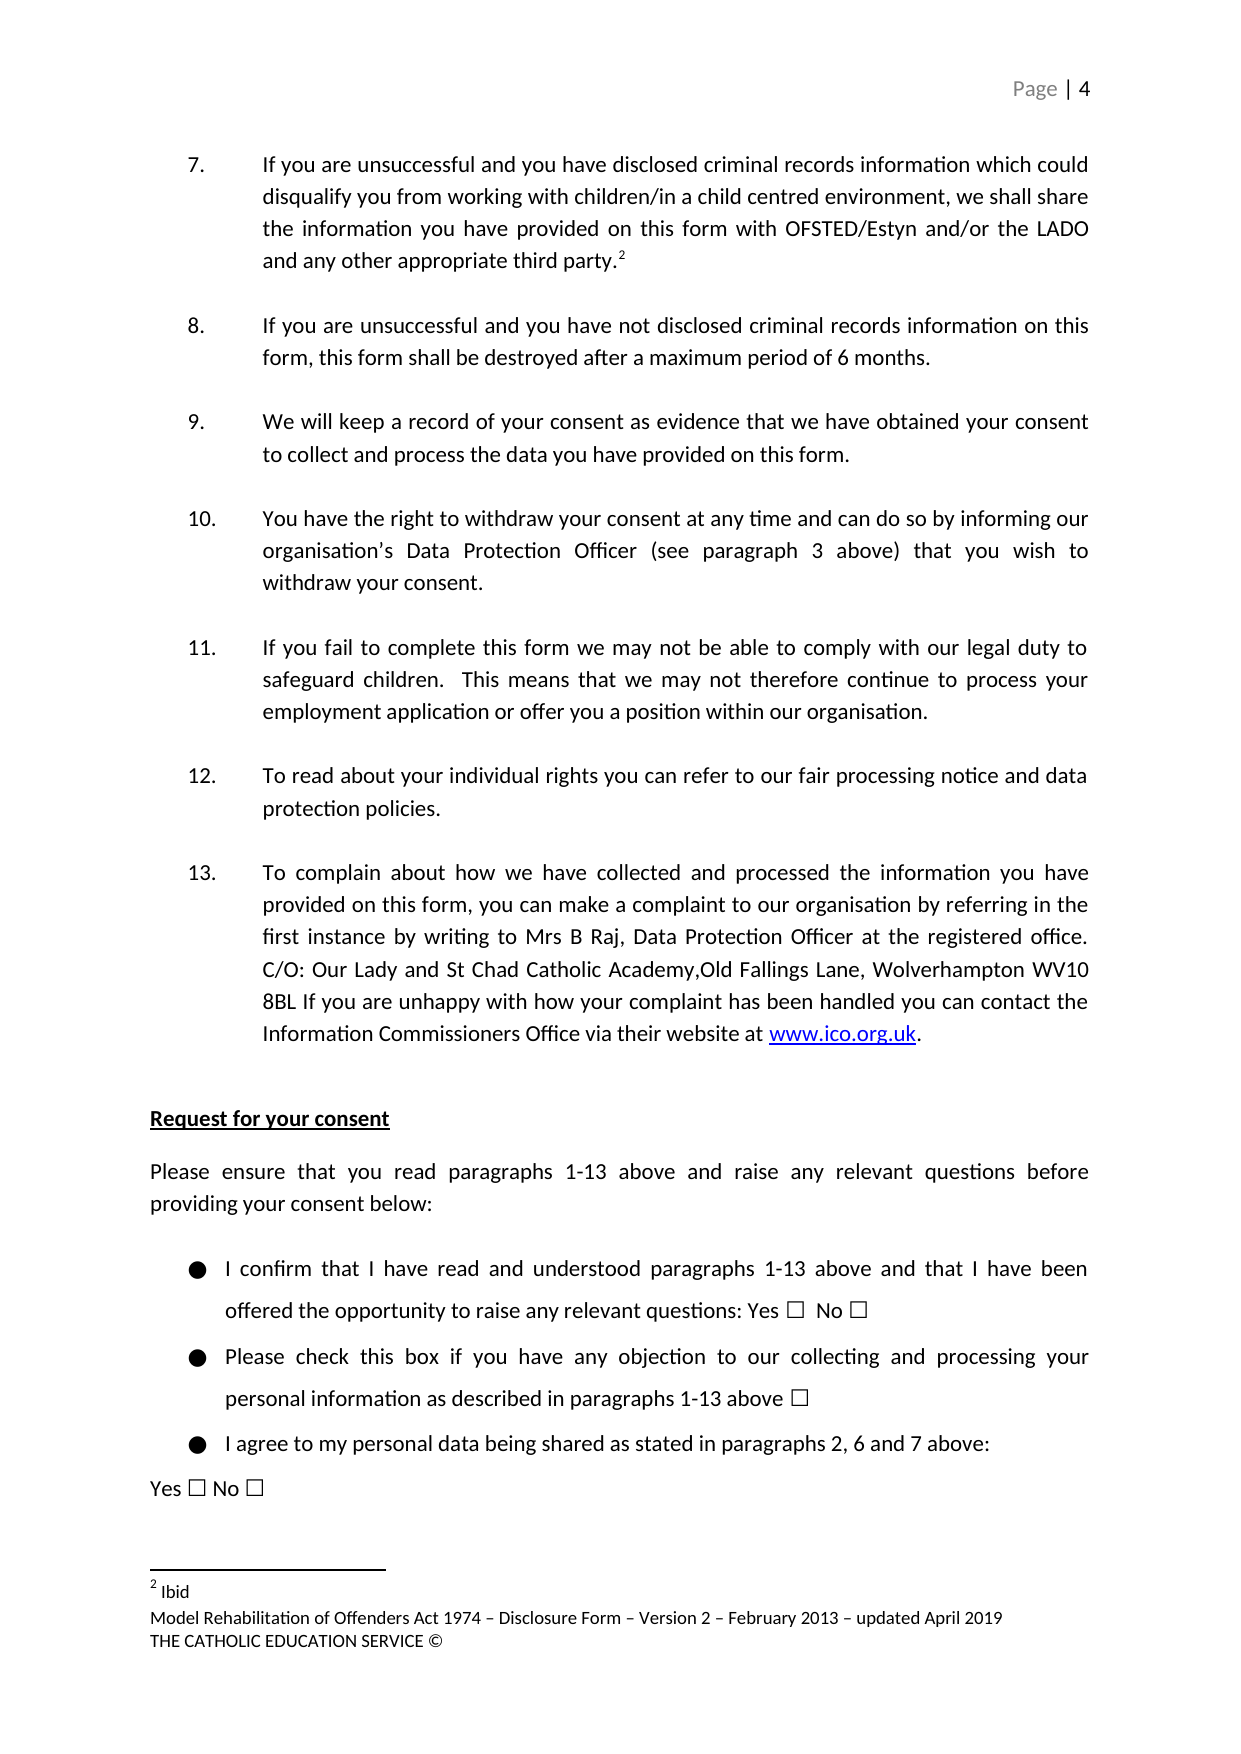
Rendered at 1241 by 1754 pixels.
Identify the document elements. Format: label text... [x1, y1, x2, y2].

list If you are unsuccessful and you have disclosed criminal records information which could disqualify you from working with children/in a child centred environment, we shall share the information you have provided on this form with OFSTED/Estyn and/or the LADO and any other appropriate third party. [187, 150, 1090, 274]
list You have the right to withdraw your consent at any time and can do so by informing our organisation’s Data Protection Officer (see paragraph 3 above) that you wish to withdraw your consent. [187, 504, 1090, 596]
list To read about your individual rights you can refer to our fair processing notice and data protection policies. [187, 762, 1090, 822]
list If you fail to complete this form we may not be able to comply with our legal duty to safeguard children. This means that we may not therefore continue to process your employment application or offer you a position within our organisation. [187, 633, 1090, 725]
text Request for your consent [150, 1104, 1090, 1132]
list Please check this box if you have any objection to our collecting and processing your personal information as described in paragraphs 1-13 above ☐ [187, 1330, 1090, 1413]
list To complain about how we have collected and processed the information you have provided on this form, you can make a complaint to our organisation by referring in the first instance by writing to Mrs B Raj, Data Protection Officer at the registered office. C/O: Our Lady and St Chad Catholic Academy,Old Fallings Lane, Wolverhampton WV10 8BL If you are unhappy with how your complaint has been handled you can contact the Information Commissioners Office via their website at www.ico.org.uk. [187, 858, 1090, 1047]
list If you are unsuccessful and you have not disclosed criminal records information on this form, this form shall be destroyed after a maximum period of 6 months. [187, 311, 1090, 371]
list I confirm that I have read and understood paragraphs 1-13 above and that I have been offered the opportunity to raise any relevant questions: Yes ☐ No ☐ [187, 1242, 1090, 1325]
text Yes ☐ No ☐ [150, 1472, 1090, 1503]
list We will keep a record of your consent as evidence that we have obtained your consent to collect and process the data you have provided on this form. [187, 407, 1090, 468]
list I agree to my personal data being shared as stated in paragraphs 2, 6 and 7 above: [187, 1418, 1090, 1465]
text Please ensure that you read paragraphs 1-13 above and raise any relevant questions before providing your consent below: [150, 1157, 1090, 1217]
